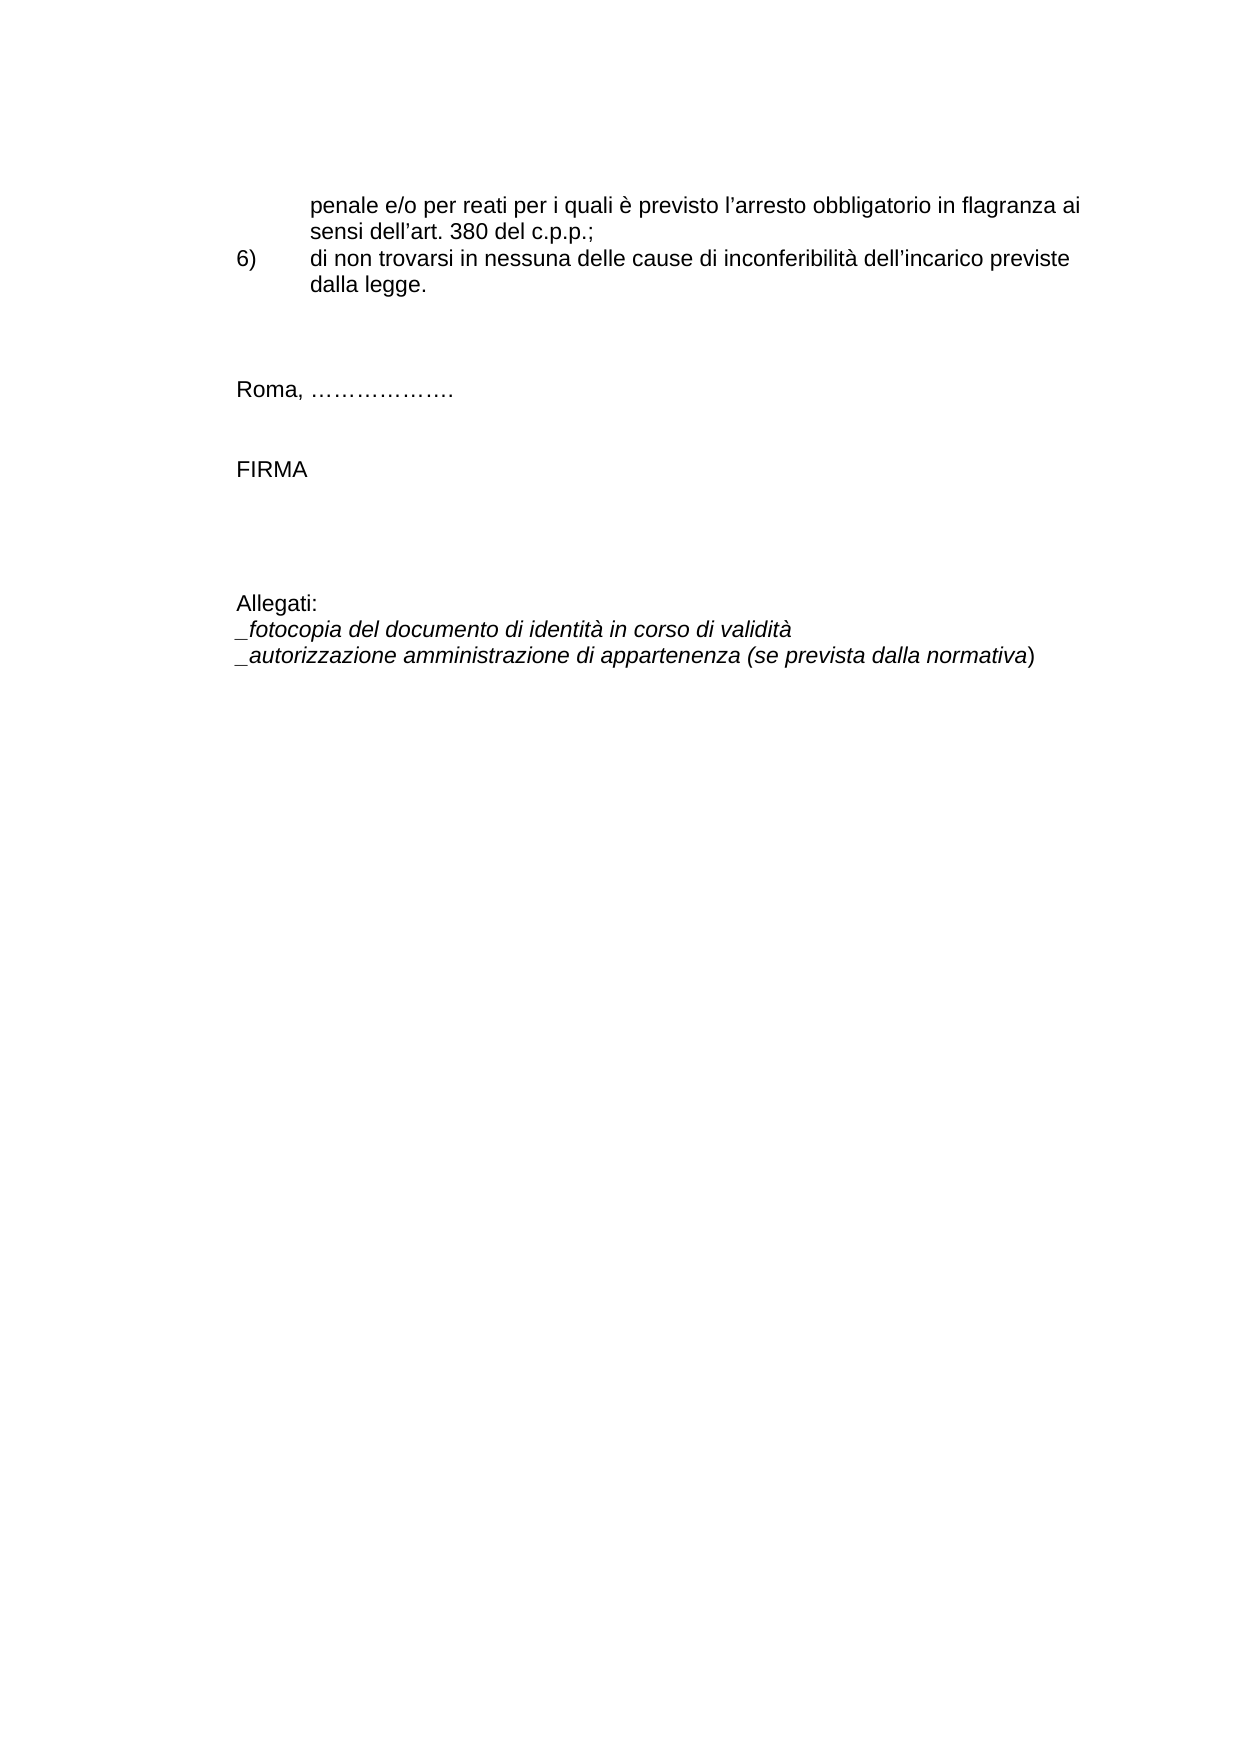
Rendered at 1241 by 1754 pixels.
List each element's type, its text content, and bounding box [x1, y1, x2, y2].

text Roma, ………………. [236, 376, 1092, 403]
text _autorizzazione amministrazione di appartenenza (se prevista dalla normativa) [236, 642, 1092, 669]
text Allegati: [236, 590, 1092, 616]
text 6) di non trovarsi in nessuna delle cause di inconferibilità dell’incarico previste dalla legge. [236, 245, 1092, 297]
text FIRMA [236, 456, 1092, 482]
text _fotocopia del documento di identità in corso di validità [236, 616, 1092, 642]
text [236, 192, 1092, 245]
